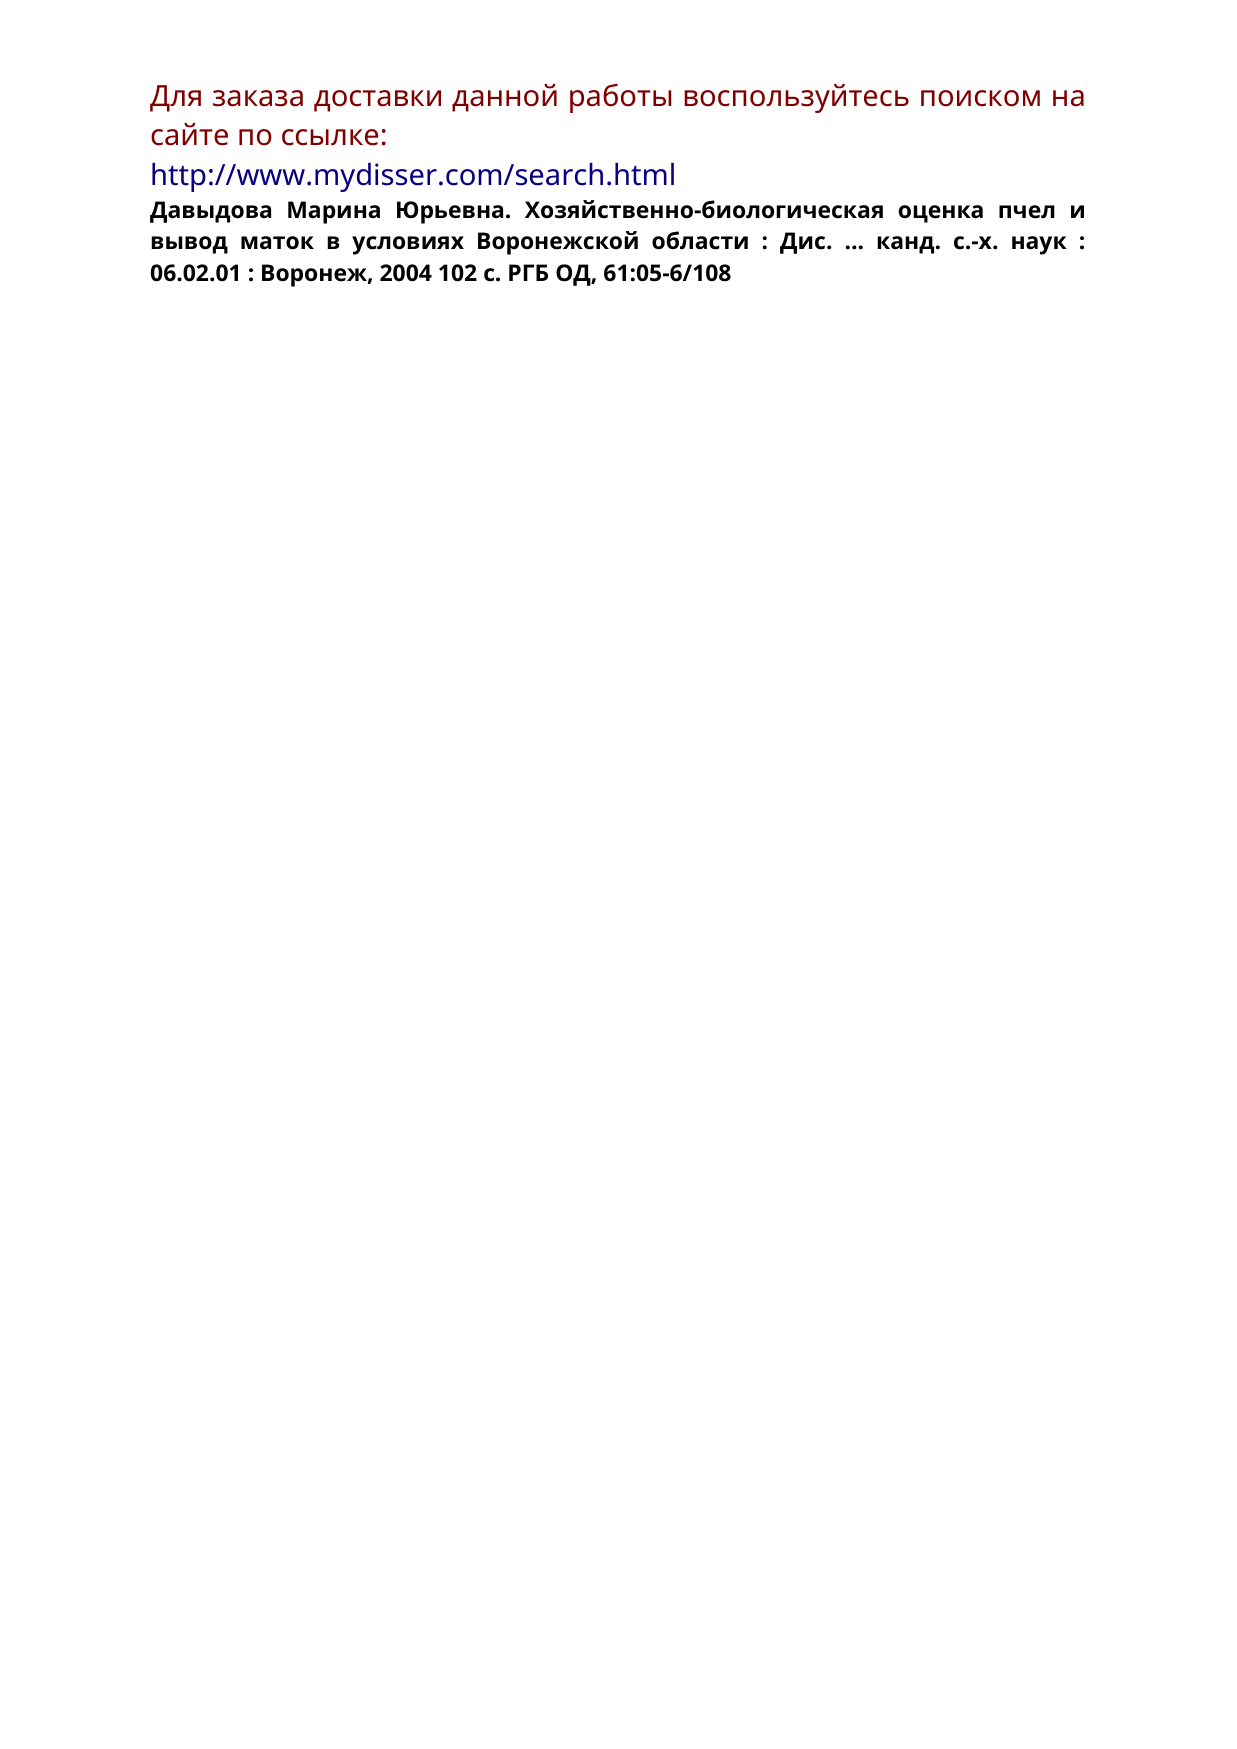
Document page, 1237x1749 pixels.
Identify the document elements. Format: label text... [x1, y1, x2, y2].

text Давыдова Марина Юрьевна. Хозяйственно-биологическая оценка пчел и вывод маток в условиях Воронежской области : Дис. ... канд. с.-х. наук : 06.02.01 : Воронеж, 2004 102 c. РГБ ОД, 61:05-6/108 [150, 194, 1086, 288]
